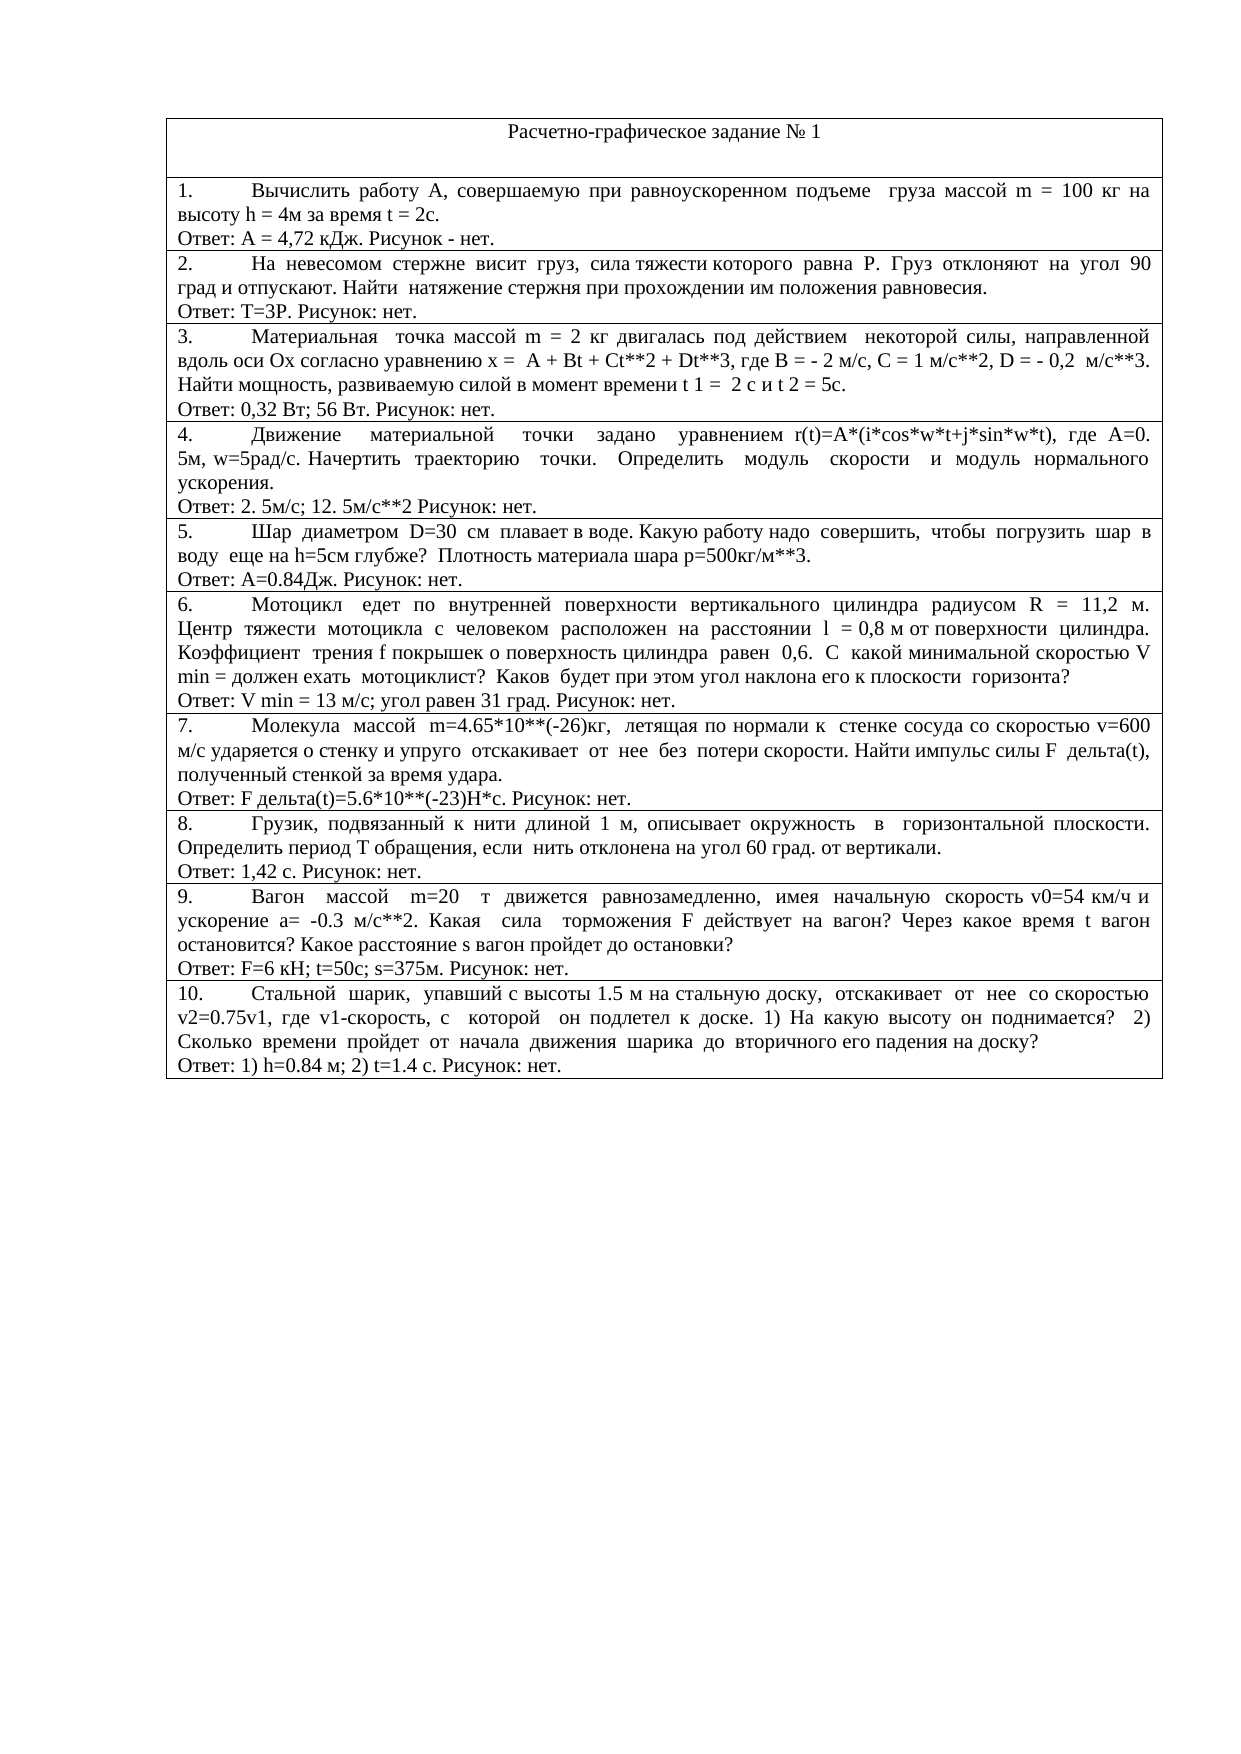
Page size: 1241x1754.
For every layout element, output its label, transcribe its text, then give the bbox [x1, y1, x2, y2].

table_cell 6. Мотоцикл едет по внутренней поверхности вертикального цилиндра радиусом R = 11,2 м. Центр тяжести мотоцикла с человеком расположен на расстоянии l = от поверхности цилиндра. Коэффициент трения f покрышек о поверхность цилиндра равен 0,6. С какой минимальной скоростью V min = должен ехать мотоциклист? Каков будет при этом угол наклона его к плоскости горизонта? Ответ: V min = 13 м/с; угол равен 31 град. Рисунок: нет. [167, 592, 1162, 712]
table_cell 7. Молекула массой m=4.65*10**(-26)кг, летящая по нормали к стенке сосуда со скоростью v=600 м/с ударяется о стенку и упруго отскакивает от нее без потери скорости. Найти импульс силы F дельта(t), полученный стенкой за время удара. Ответ: F дельта(t)=5.6*10**(-23)H*c. Рисунок: нет. [167, 714, 1162, 810]
table_cell 3. Материальная точка массой m = двигалась под действием некоторой силы, направленной вдоль оси Ох согласно уравнению х = А + Вt + Сt**2 + Dt**3, где В = - 2 м/с, С = 1 м/с**2, D = - 0,2 м/с**3. Найти мощность, развиваемую силой в момент времени t 1 = 2 с и t 2 = 5с. Ответ: 0,32 Вт; 56 Вт. Рисунок: нет. [167, 324, 1162, 421]
table_cell 9. Вагон массой m=20 т движется равнозамедленно, имея начальную скорость v0=54 км/ч и ускорение а= -0.3 м/с**2. Какая сила торможения F действует на вагон? Через какое время t вагон остановится? Какое расстояние s вагон пройдет до остановки? Ответ: F=6 кН; t=50c; s=375м. Рисунок: нет. [167, 884, 1162, 980]
table_cell 10. Стальной шарик, упавший с высоты на стальную доску, отскакивает от нее со скоростью v2=0.75v1, где v1-скорость, с которой он подлетел к доске. 1) На какую высоту он поднимается? 2) Сколько времени пройдет от начала движения шарика до вторичного его падения на доску? Ответ: 1) h=0.84 м; 2) t=1.4 с. Рисунок: нет. [167, 981, 1162, 1077]
table_cell 1. Вычислить работу А, совершаемую при равноускоренном подъеме груза массой m = на высоту h = 4м за время t = 2с. Ответ: А = 4,72 кДж. Рисунок - нет. [167, 178, 1162, 250]
table_header Расчетно-графическое задание № 1 [167, 119, 1162, 177]
table_cell 8. Грузик, подвязанный к нити длиной , описывает окружность в горизонтальной плоскости. Определить период T обращения, если нить отклонена на угол 60 град. от вертикали. Ответ: 1,42 с. Рисунок: нет. [167, 811, 1162, 883]
table_cell 4. Движение материальной точки задано уравнением r(t)=A*(i*соs*w*t+j*sin*w*t), где А=0. 5м, w=5рад/с. Начертить траекторию точки. Определить модуль скорости и модуль нормального ускорения. Ответ: 2. 5м/с; 12. 5м/с**2 Рисунок: нет. [167, 422, 1162, 518]
table_cell 2. На невесомом стержне висит груз, сила тяжести которого равна P. Груз отклоняют на угол 90 град и отпускают. Найти натяжение стержня при прохождении им положения равновесия. Ответ: Т=3Р. Рисунок: нет. [167, 251, 1162, 323]
table_cell 5. Шар диаметром D=30 см плавает в воде. Какую работу надо совершить, чтобы погрузить шар в воду еще на h=5см глубже? Плотность материала шара р=500кг/м**3. Ответ: А=0.84Дж. Рисунок: нет. [167, 519, 1162, 591]
